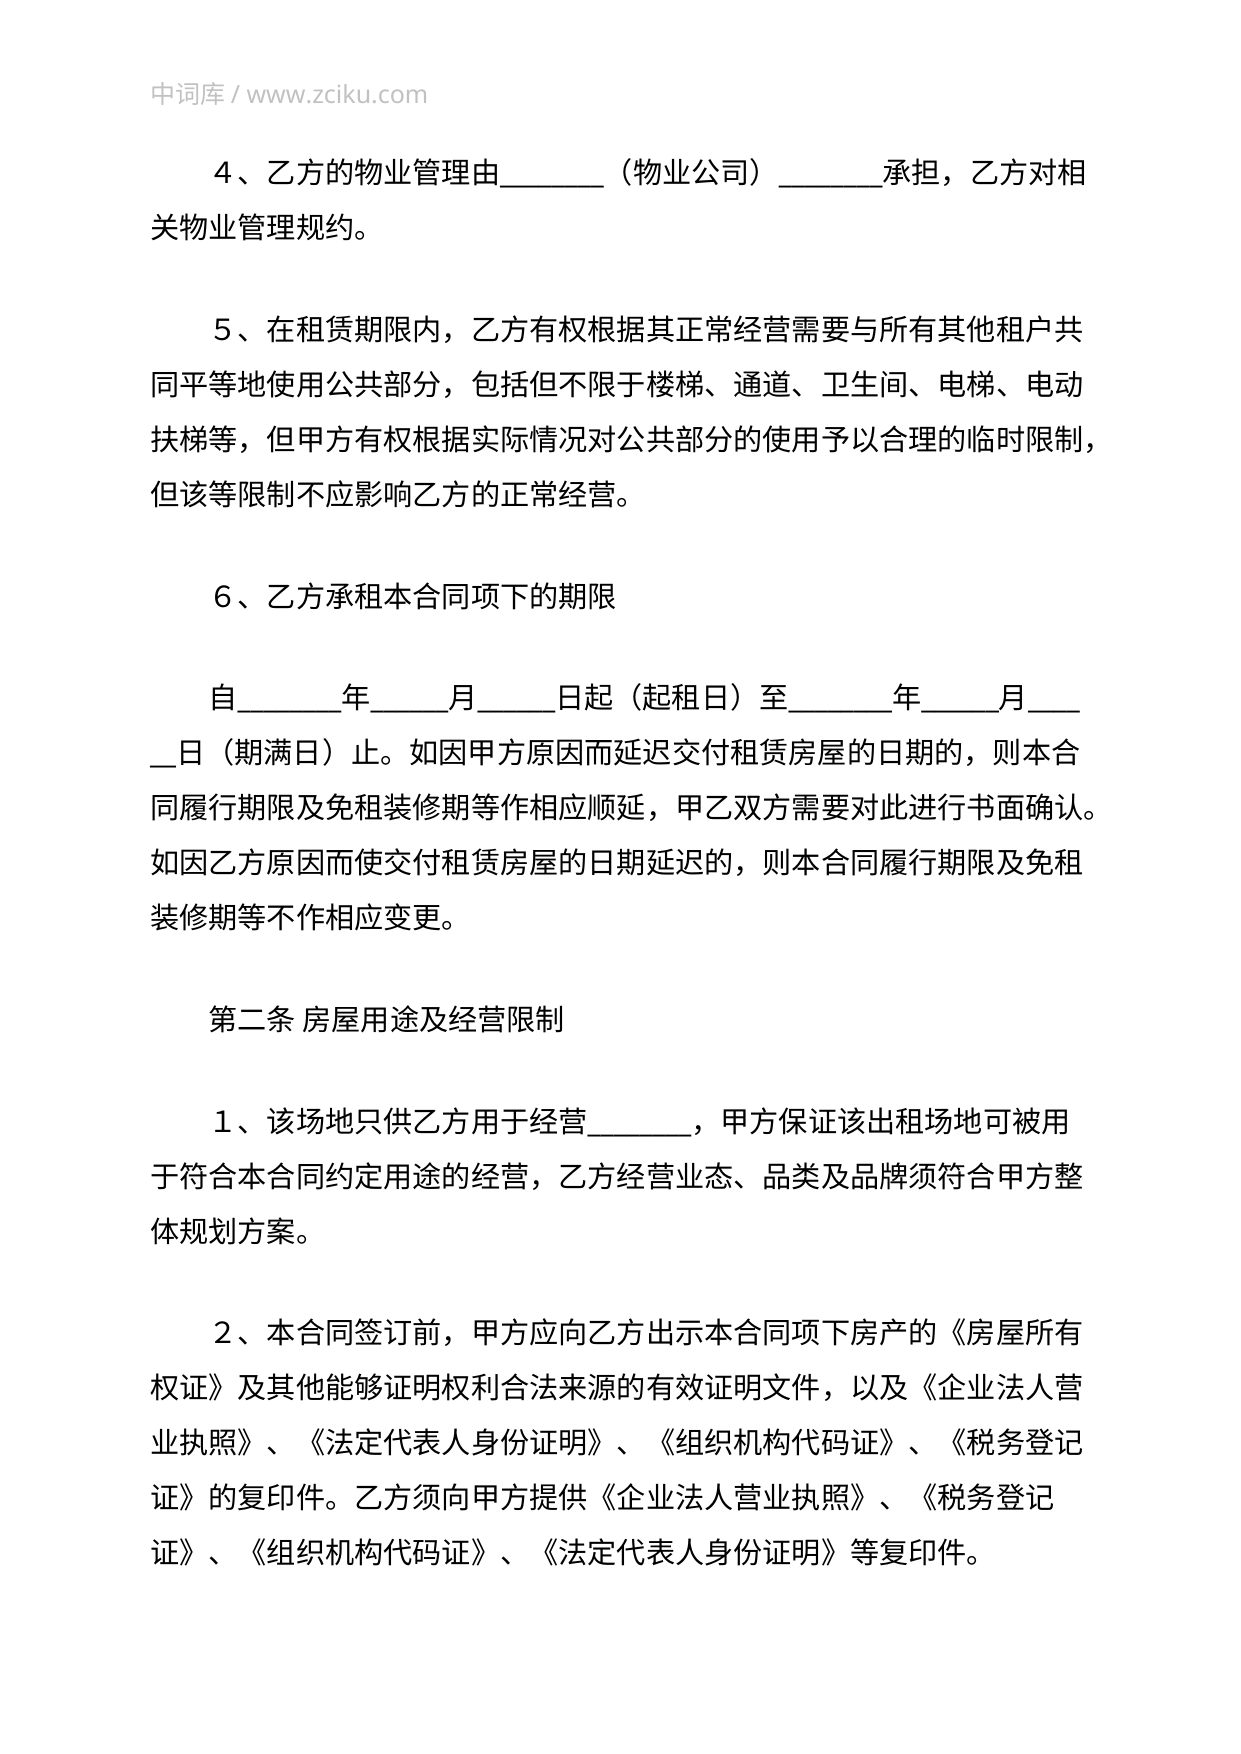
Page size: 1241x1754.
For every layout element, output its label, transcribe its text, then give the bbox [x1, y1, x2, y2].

text ５、在租赁期限内，乙方有权根据其正常经营需要与所有其他租户共同平等地使用公共部分，包括但不限于楼梯、通道、卫生间、电梯、电动扶梯等，但甲方有权根据实际情况对公共部分的使用予以合理的临时限制，但该等限制不应影响乙方的正常经营。 [150, 307, 1090, 514]
text 自________年______月______日起（起租日）至________年______月______日（期满日）止。如因甲方原因而延迟交付租赁房屋的日期的，则本合同履行期限及免租装修期等作相应顺延，甲乙双方需要对此进行书面确认。如因乙方原因而使交付租赁房屋的日期延迟的，则本合同履行期限及免租装修期等不作相应变更。 [150, 675, 1090, 937]
text ６、乙方承租本合同项下的期限 [150, 573, 1090, 616]
text ４、乙方的物业管理由________（物业公司）________承担，乙方对相关物业管理规约。 [150, 150, 1090, 247]
text 第二条 房屋用途及经营限制 [150, 997, 1090, 1039]
text ２、本合同签订前，甲方应向乙方出示本合同项下房产的《房屋所有权证》及其他能够证明权利合法来源的有效证明文件，以及《企业法人营业执照》、《法定代表人身份证明》、《组织机构代码证》、《税务登记证》的复印件。乙方须向甲方提供《企业法人营业执照》、《税务登记证》、《组织机构代码证》、《法定代表人身份证明》等复印件。 [150, 1310, 1090, 1572]
text １、该场地只供乙方用于经营________，甲方保证该出租场地可被用于符合本合同约定用途的经营，乙方经营业态、品类及品牌须符合甲方整体规划方案。 [150, 1098, 1090, 1251]
